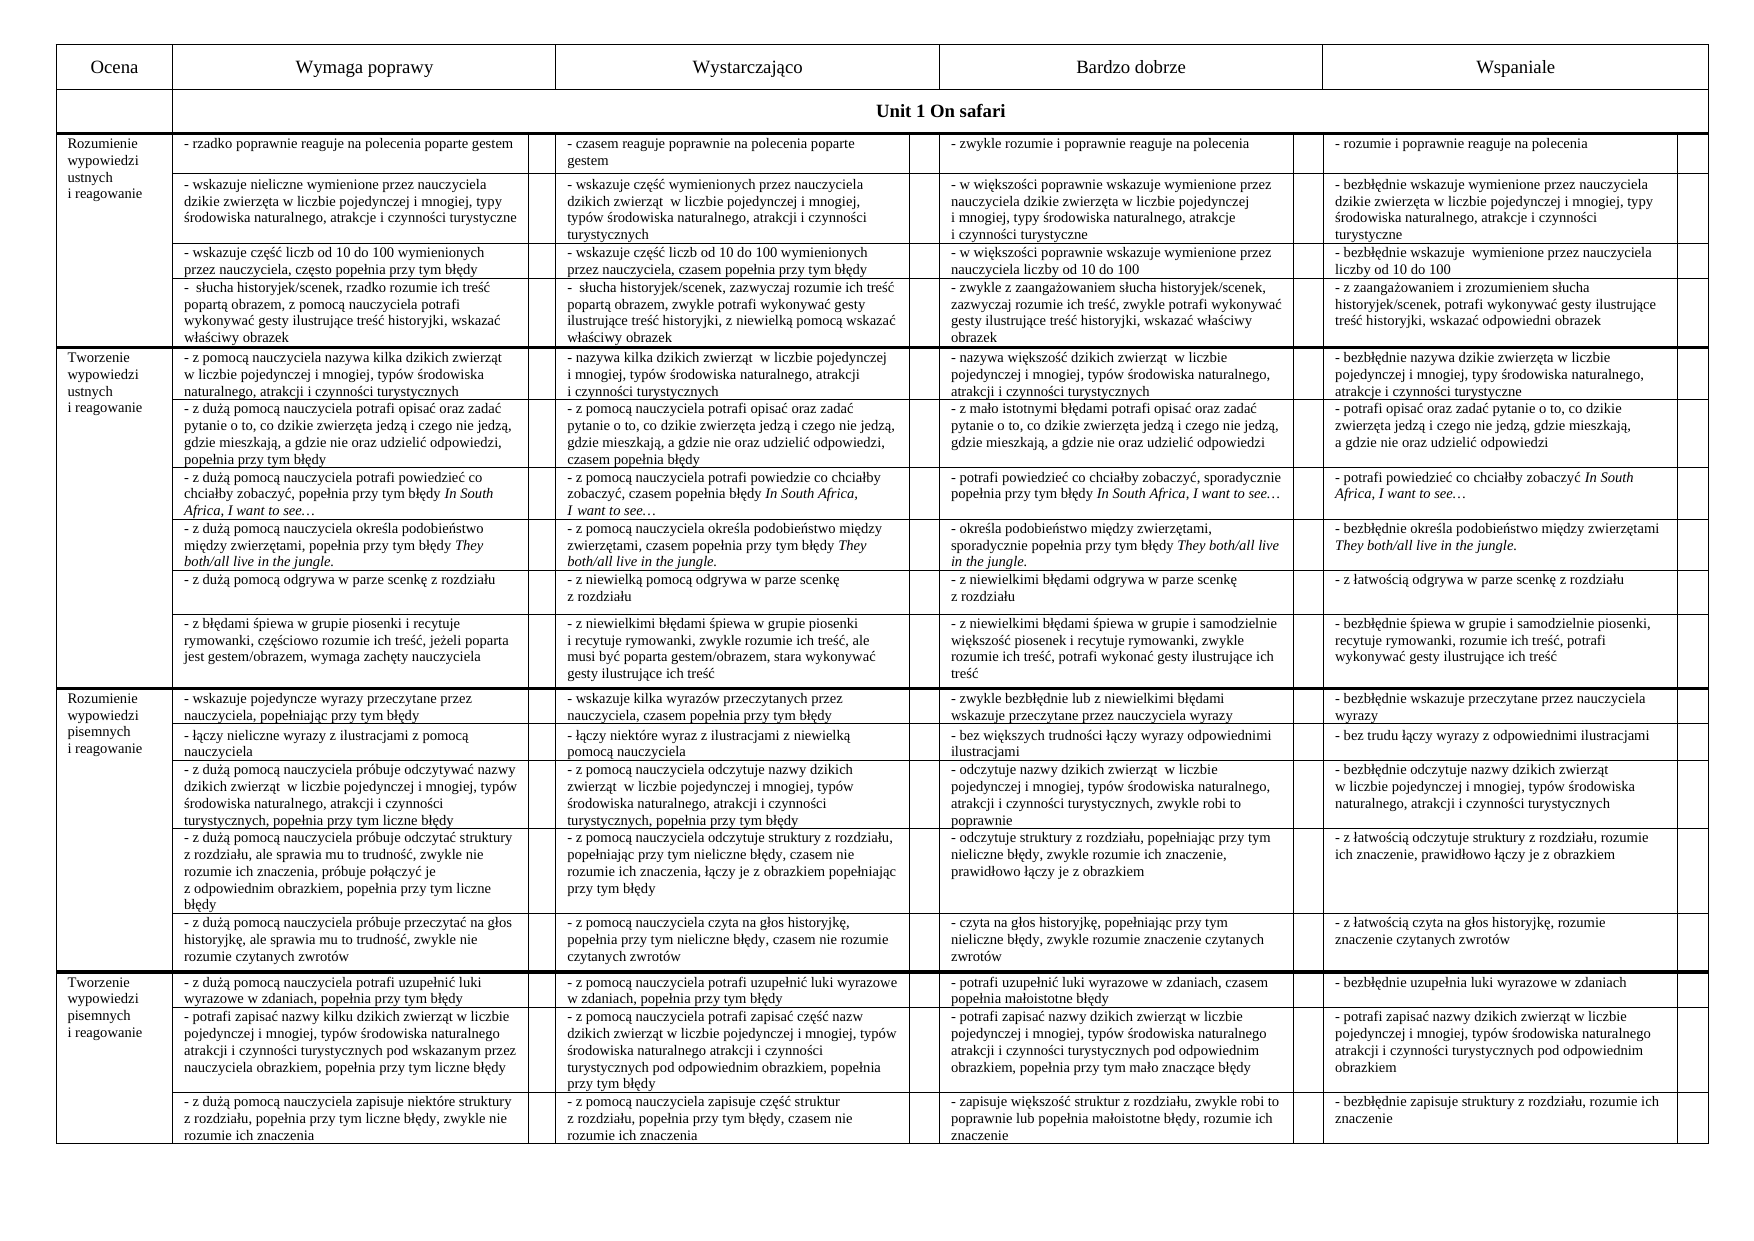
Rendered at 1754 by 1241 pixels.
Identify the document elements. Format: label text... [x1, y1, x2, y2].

table_cell [1294, 724, 1323, 760]
table_cell - nazywa większość dzikich zwierząt w liczbie pojedynczej i mnogiej, typów środowiska naturalnego, atrakcji i czynności turystycznych [940, 349, 1293, 399]
table_cell - z dużą pomocą nauczyciela zapisuje niektóre struktury z rozdziału, popełnia przy tym liczne błędy, zwykle nie rozumie ich znaczenia [173, 1093, 528, 1143]
table_cell [529, 761, 555, 828]
table_cell [1294, 400, 1323, 467]
table_cell [910, 761, 939, 828]
table_cell - bezbłędnie wskazuje wymienione przez nauczyciela liczby od 10 do 100 [1324, 244, 1677, 278]
table_cell [1294, 571, 1323, 614]
table_cell - odczytuje nazwy dzikich zwierząt w liczbie pojedynczej i mnogiej, typów środowiska naturalnego, atrakcji i czynności turystycznych, zwykle robi to poprawnie [940, 761, 1293, 828]
table_cell - potrafi uzupełnić luki wyrazowe w zdaniach, czasem popełnia małoistotne błędy [940, 974, 1293, 1007]
table_cell - z pomocą nauczyciela odczytuje struktury z rozdziału, popełniając przy tym nieliczne błędy, czasem nie rozumie ich znaczenia, łączy je z obrazkiem popełniając przy tym błędy [556, 829, 909, 913]
table_cell [529, 829, 555, 913]
table_cell - łączy niektóre wyraz z ilustracjami z niewielką pomocą nauczyciela [556, 724, 909, 760]
table_cell - z dużą pomocą nauczyciela potrafi powiedzieć co chciałby zobaczyć, popełnia przy tym błędy In South Africa, I want to see… [173, 468, 528, 519]
table_cell [1678, 1093, 1708, 1143]
table_cell Tworzenie wypowiedzi pisemnych i reagowanie [57, 974, 172, 1143]
table_cell [910, 829, 939, 913]
table_cell [1294, 468, 1323, 519]
table_cell [1294, 690, 1323, 723]
table_cell - z dużą pomocą nauczyciela określa podobieństwo między zwierzętami, popełnia przy tym błędy They both/all live in the jungle. [173, 520, 528, 570]
table_cell [529, 349, 555, 399]
table_header Wspaniale [1323, 45, 1708, 88]
table_cell - w większości poprawnie wskazuje wymienione przez nauczyciela dzikie zwierzęta w liczbie pojedynczej i mnogiej, typy środowiska naturalnego, atrakcje i czynności turystyczne [940, 174, 1293, 243]
table_cell - zwykle bezbłędnie lub z niewielkimi błędami wskazuje przeczytane przez nauczyciela wyrazy [940, 690, 1293, 723]
table_cell Tworzenie wypowiedzi ustnych i reagowanie [57, 349, 172, 687]
table_cell Rozumienie wypowiedzi pisemnych i reagowanie [57, 690, 172, 970]
table_cell - z dużą pomocą odgrywa w parze scenkę z rozdziału [173, 571, 528, 614]
table_cell - z dużą pomocą nauczyciela próbuje odczytywać nazwy dzikich zwierząt w liczbie pojedynczej i mnogiej, typów środowiska naturalnego, atrakcji i czynności turystycznych, popełnia przy tym liczne błędy [173, 761, 528, 828]
table_cell - słucha historyjek/scenek, zazwyczaj rozumie ich treść popartą obrazem, zwykle potrafi wykonywać gesty ilustrujące treść historyjki, z niewielką pomocą wskazać właściwy obrazek [556, 279, 909, 346]
table_header Bardzo dobrze [940, 45, 1322, 88]
table_cell [529, 520, 555, 570]
table_cell [1294, 279, 1323, 346]
table_cell [1294, 1008, 1323, 1092]
table_cell - zwykle rozumie i poprawnie reaguje na polecenia [940, 135, 1293, 172]
table_cell - wskazuje część liczb od 10 do 100 wymienionych przez nauczyciela, czasem popełnia przy tym błędy [556, 244, 909, 278]
table_cell [910, 520, 939, 570]
table_cell - z dużą pomocą nauczyciela potrafi opisać oraz zadać pytanie o to, co dzikie zwierzęta jedzą i czego nie jedzą, gdzie mieszkają, a gdzie nie oraz udzielić odpowiedzi, popełnia przy tym błędy [173, 400, 528, 467]
table_cell [1678, 135, 1708, 172]
table_cell [1678, 615, 1708, 687]
table_cell [529, 400, 555, 467]
table_cell [910, 1093, 939, 1143]
table_cell - czyta na głos historyjkę, popełniając przy tym nieliczne błędy, zwykle rozumie znaczenie czytanych zwrotów [940, 914, 1293, 970]
table_cell - z pomocą nauczyciela potrafi opisać oraz zadać pytanie o to, co dzikie zwierzęta jedzą i czego nie jedzą, gdzie mieszkają, a gdzie nie oraz udzielić odpowiedzi, czasem popełnia błędy [556, 400, 909, 467]
table_cell [1294, 829, 1323, 913]
table_cell - zwykle z zaangażowaniem słucha historyjek/scenek, zazwyczaj rozumie ich treść, zwykle potrafi wykonywać gesty ilustrujące treść historyjki, wskazać właściwy obrazek [940, 279, 1293, 346]
table_cell - zapisuje większość struktur z rozdziału, zwykle robi to poprawnie lub popełnia małoistotne błędy, rozumie ich znaczenie [940, 1093, 1293, 1143]
table_cell - z dużą pomocą nauczyciela próbuje odczytać struktury z rozdziału, ale sprawia mu to trudność, zwykle nie rozumie ich znaczenia, próbuje połączyć je z odpowiednim obrazkiem, popełnia przy tym liczne błędy [173, 829, 528, 913]
table_cell [1294, 914, 1323, 970]
table_cell - wskazuje część wymienionych przez nauczyciela dzikich zwierząt w liczbie pojedynczej i mnogiej, typów środowiska naturalnego, atrakcji i czynności turystycznych [556, 174, 909, 243]
table_cell - z łatwością czyta na głos historyjkę, rozumie znaczenie czytanych zwrotów [1324, 914, 1677, 970]
table_cell - z pomocą nauczyciela nazywa kilka dzikich zwierząt w liczbie pojedynczej i mnogiej, typów środowiska naturalnego, atrakcji i czynności turystycznych [173, 349, 528, 399]
table_cell - z pomocą nauczyciela odczytuje nazwy dzikich zwierząt w liczbie pojedynczej i mnogiej, typów środowiska naturalnego, atrakcji i czynności turystycznych, popełnia przy tym błędy [556, 761, 909, 828]
table_cell [529, 615, 555, 687]
table_cell - potrafi zapisać nazwy dzikich zwierząt w liczbie pojedynczej i mnogiej, typów środowiska naturalnego atrakcji i czynności turystycznych pod odpowiednim obrazkiem, popełnia przy tym mało znaczące błędy [940, 1008, 1293, 1092]
table_cell [529, 690, 555, 723]
table_cell [1294, 174, 1323, 243]
table_cell [1678, 1008, 1708, 1092]
table_cell - potrafi powiedzieć co chciałby zobaczyć In South Africa, I want to see… [1324, 468, 1677, 519]
table_cell [1678, 400, 1708, 467]
table_cell [529, 914, 555, 970]
table_cell - potrafi zapisać nazwy kilku dzikich zwierząt w liczbie pojedynczej i mnogiej, typów środowiska naturalnego atrakcji i czynności turystycznych pod wskazanym przez nauczyciela obrazkiem, popełnia przy tym liczne błędy [173, 1008, 528, 1092]
table_cell - wskazuje część liczb od 10 do 100 wymienionych przez nauczyciela, często popełnia przy tym błędy [173, 244, 528, 278]
table_cell [910, 571, 939, 614]
table_cell [529, 468, 555, 519]
table_cell [529, 724, 555, 760]
table_cell [57, 90, 172, 132]
table_cell [1294, 520, 1323, 570]
table_cell - określa podobieństwo między zwierzętami, sporadycznie popełnia przy tym błędy They both/all live in the jungle. [940, 520, 1293, 570]
table_cell [529, 974, 555, 1007]
table_cell [1678, 349, 1708, 399]
table_cell - z niewielkimi błędami śpiewa w grupie i samodzielnie większość piosenek i recytuje rymowanki, zwykle rozumie ich treść, potrafi wykonać gesty ilustrujące ich treść [940, 615, 1293, 687]
table_cell [529, 1008, 555, 1092]
table_cell [529, 279, 555, 346]
table_cell - potrafi powiedzieć co chciałby zobaczyć, sporadycznie popełnia przy tym błędy In South Africa, I want to see… [940, 468, 1293, 519]
table_cell [1294, 615, 1323, 687]
table_cell Unit 1 On safari [173, 90, 1708, 132]
table_cell - bezbłędnie wskazuje wymienione przez nauczyciela dzikie zwierzęta w liczbie pojedynczej i mnogiej, typy środowiska naturalnego, atrakcje i czynności turystyczne [1324, 174, 1677, 243]
table_cell [910, 279, 939, 346]
table_cell [910, 135, 939, 172]
table_cell - z łatwością odgrywa w parze scenkę z rozdziału [1324, 571, 1677, 614]
table_cell - z niewielką pomocą odgrywa w parze scenkę z rozdziału [556, 571, 909, 614]
table_cell [910, 690, 939, 723]
table_header Wymaga poprawy [173, 45, 555, 88]
table_cell - bezbłędnie śpiewa w grupie i samodzielnie piosenki, recytuje rymowanki, rozumie ich treść, potrafi wykonywać gesty ilustrujące ich treść [1324, 615, 1677, 687]
table_cell [910, 974, 939, 1007]
table_cell - z niewielkimi błędami odgrywa w parze scenkę z rozdziału [940, 571, 1293, 614]
table_cell [529, 1093, 555, 1143]
table_cell [529, 174, 555, 243]
table_cell [910, 244, 939, 278]
table_cell [910, 349, 939, 399]
table_cell - z mało istotnymi błędami potrafi opisać oraz zadać pytanie o to, co dzikie zwierzęta jedzą i czego nie jedzą, gdzie mieszkają, a gdzie nie oraz udzielić odpowiedzi [940, 400, 1293, 467]
table_cell [1678, 174, 1708, 243]
table_cell [1294, 135, 1323, 172]
table_cell [529, 571, 555, 614]
table_cell - słucha historyjek/scenek, rzadko rozumie ich treść popartą obrazem, z pomocą nauczyciela potrafi wykonywać gesty ilustrujące treść historyjki, wskazać właściwy obrazek [173, 279, 528, 346]
table_cell - z pomocą nauczyciela potrafi zapisać część nazw dzikich zwierząt w liczbie pojedynczej i mnogiej, typów środowiska naturalnego atrakcji i czynności turystycznych pod odpowiednim obrazkiem, popełnia przy tym błędy [556, 1008, 909, 1092]
table_cell [1678, 914, 1708, 970]
table_cell [910, 914, 939, 970]
table_cell [1294, 974, 1323, 1007]
table_header Wystarczająco [556, 45, 939, 88]
table_cell [529, 135, 555, 172]
table_cell - odczytuje struktury z rozdziału, popełniając przy tym nieliczne błędy, zwykle rozumie ich znaczenie, prawidłowo łączy je z obrazkiem [940, 829, 1293, 913]
table_cell - bezbłędnie odczytuje nazwy dzikich zwierząt w liczbie pojedynczej i mnogiej, typów środowiska naturalnego, atrakcji i czynności turystycznych [1324, 761, 1677, 828]
table_cell - potrafi zapisać nazwy dzikich zwierząt w liczbie pojedynczej i mnogiej, typów środowiska naturalnego atrakcji i czynności turystycznych pod odpowiednim obrazkiem [1324, 1008, 1677, 1092]
table_cell - z dużą pomocą nauczyciela potrafi uzupełnić luki wyrazowe w zdaniach, popełnia przy tym błędy [173, 974, 528, 1007]
table_cell - czasem reaguje poprawnie na polecenia poparte gestem [556, 135, 909, 172]
table_cell [1678, 520, 1708, 570]
table_cell - rozumie i poprawnie reaguje na polecenia [1324, 135, 1677, 172]
table_cell - bezbłędnie nazywa dzikie zwierzęta w liczbie pojedynczej i mnogiej, typy środowiska naturalnego, atrakcje i czynności turystyczne [1324, 349, 1677, 399]
table_cell [1294, 761, 1323, 828]
table_cell - bezbłędnie zapisuje struktury z rozdziału, rozumie ich znaczenie [1324, 1093, 1677, 1143]
table_cell [1678, 690, 1708, 723]
table_cell [529, 244, 555, 278]
table_cell - z pomocą nauczyciela zapisuje część struktur z rozdziału, popełnia przy tym błędy, czasem nie rozumie ich znaczenia [556, 1093, 909, 1143]
table_cell - wskazuje pojedyncze wyrazy przeczytane przez nauczyciela, popełniając przy tym błędy [173, 690, 528, 723]
table_header Ocena [57, 45, 172, 88]
table_cell [910, 724, 939, 760]
table_cell [1678, 571, 1708, 614]
table_cell - z łatwością odczytuje struktury z rozdziału, rozumie ich znaczenie, prawidłowo łączy je z obrazkiem [1324, 829, 1677, 913]
table_cell [1678, 279, 1708, 346]
table_cell - bez większych trudności łączy wyrazy odpowiednimi ilustracjami [940, 724, 1293, 760]
table_cell [910, 400, 939, 467]
table_cell - wskazuje kilka wyrazów przeczytanych przez nauczyciela, czasem popełnia przy tym błędy [556, 690, 909, 723]
table_cell - wskazuje nieliczne wymienione przez nauczyciela dzikie zwierzęta w liczbie pojedynczej i mnogiej, typy środowiska naturalnego, atrakcje i czynności turystyczne [173, 174, 528, 243]
table_cell - potrafi opisać oraz zadać pytanie o to, co dzikie zwierzęta jedzą i czego nie jedzą, gdzie mieszkają, a gdzie nie oraz udzielić odpowiedzi [1324, 400, 1677, 467]
table_cell [1294, 1093, 1323, 1143]
table_cell - z błędami śpiewa w grupie piosenki i recytuje rymowanki, częściowo rozumie ich treść, jeżeli poparta jest gestem/obrazem, wymaga zachęty nauczyciela [173, 615, 528, 687]
table_cell [1678, 724, 1708, 760]
table_cell [1294, 349, 1323, 399]
table_cell - z pomocą nauczyciela czyta na głos historyjkę, popełnia przy tym nieliczne błędy, czasem nie rozumie czytanych zwrotów [556, 914, 909, 970]
table_cell - bezbłędnie wskazuje przeczytane przez nauczyciela wyrazy [1324, 690, 1677, 723]
table_cell - z zaangażowaniem i zrozumieniem słucha historyjek/scenek, potrafi wykonywać gesty ilustrujące treść historyjki, wskazać odpowiedni obrazek [1324, 279, 1677, 346]
table_cell - z pomocą nauczyciela potrafi powiedzie co chciałby zobaczyć, czasem popełnia błędy In South Africa, I want to see… [556, 468, 909, 519]
table_cell [910, 468, 939, 519]
table_cell - bezbłędnie uzupełnia luki wyrazowe w zdaniach [1324, 974, 1677, 1007]
table_cell - w większości poprawnie wskazuje wymienione przez nauczyciela liczby od 10 do 100 [940, 244, 1293, 278]
table_cell [910, 615, 939, 687]
table_cell [1678, 468, 1708, 519]
table_cell - z pomocą nauczyciela potrafi uzupełnić luki wyrazowe w zdaniach, popełnia przy tym błędy [556, 974, 909, 1007]
table_cell [1678, 244, 1708, 278]
table_cell [910, 174, 939, 243]
table_cell - bez trudu łączy wyrazy z odpowiednimi ilustracjami [1324, 724, 1677, 760]
table_cell - nazywa kilka dzikich zwierząt w liczbie pojedynczej i mnogiej, typów środowiska naturalnego, atrakcji i czynności turystycznych [556, 349, 909, 399]
table_cell - łączy nieliczne wyrazy z ilustracjami z pomocą nauczyciela [173, 724, 528, 760]
table_cell - z pomocą nauczyciela określa podobieństwo między zwierzętami, czasem popełnia przy tym błędy They both/all live in the jungle. [556, 520, 909, 570]
table_cell [910, 1008, 939, 1092]
table_cell - bezbłędnie określa podobieństwo między zwierzętami They both/all live in the jungle. [1324, 520, 1677, 570]
table_cell - z niewielkimi błędami śpiewa w grupie piosenki i recytuje rymowanki, zwykle rozumie ich treść, ale musi być poparta gestem/obrazem, stara wykonywać gesty ilustrujące ich treść [556, 615, 909, 687]
table_cell - rzadko poprawnie reaguje na polecenia poparte gestem [173, 135, 528, 172]
table_cell [1678, 761, 1708, 828]
table_cell [1678, 829, 1708, 913]
table_cell Rozumienie wypowiedzi ustnych i reagowanie [57, 135, 172, 346]
table_cell - z dużą pomocą nauczyciela próbuje przeczytać na głos historyjkę, ale sprawia mu to trudność, zwykle nie rozumie czytanych zwrotów [173, 914, 528, 970]
table_cell [1294, 244, 1323, 278]
table_cell [1678, 974, 1708, 1007]
